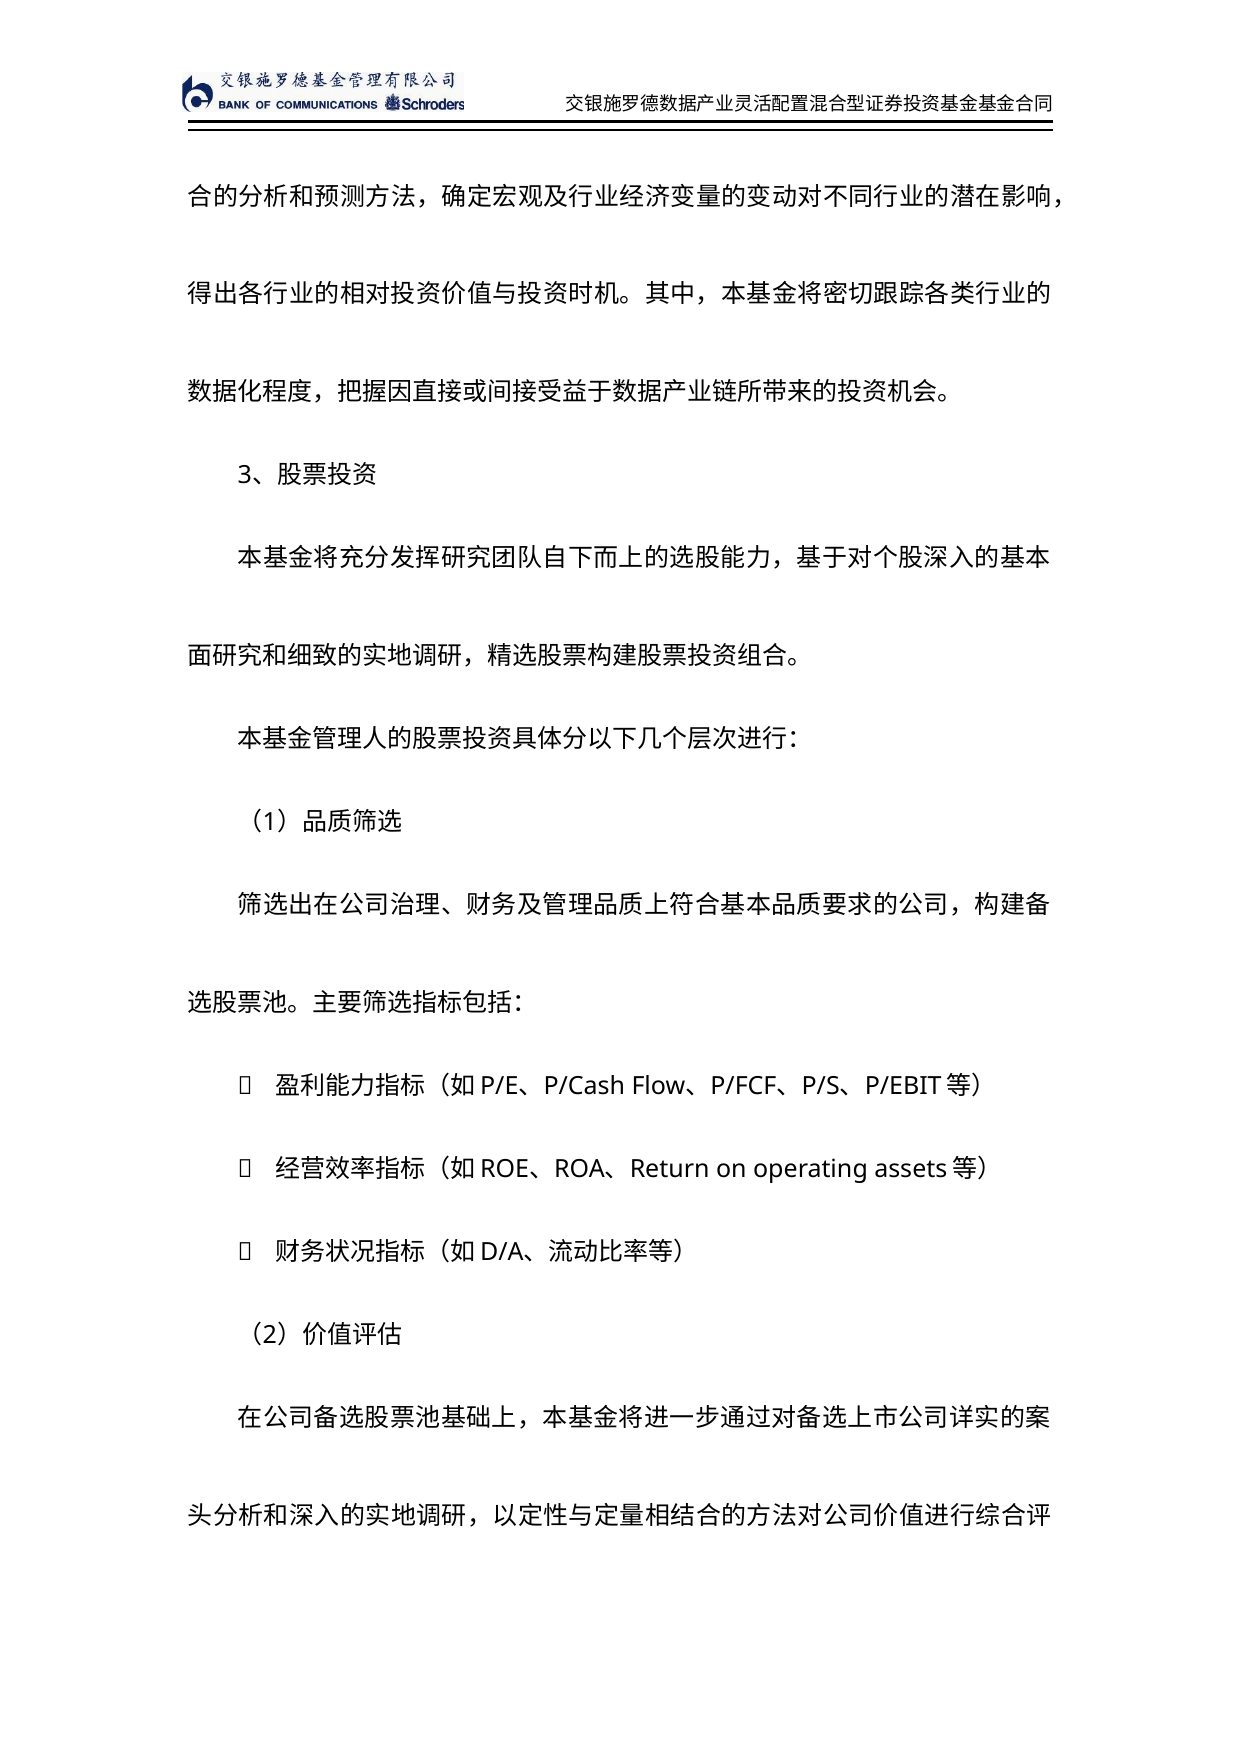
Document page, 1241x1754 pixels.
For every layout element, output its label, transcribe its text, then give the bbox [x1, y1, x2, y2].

text （1）品质筛选 [187, 787, 1053, 852]
text 本基金将充分发挥研究团队自下而上的选股能力，基于对个股深入的基本面研究和细致的实地调研，精选股票构建股票投资组合。 [187, 523, 1053, 686]
picture [182, 72, 464, 112]
text 3、股票投资 [187, 440, 1053, 505]
text  盈利能力指标（如P/E、P/Cash Flow、P/FCF、P/S、P/EBIT等） [187, 1051, 1053, 1116]
text 筛选出在公司治理、财务及管理品质上符合基本品质要求的公司，构建备选股票池。主要筛选指标包括： [187, 870, 1053, 1033]
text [187, 162, 1053, 422]
text （2）价值评估 [187, 1300, 1053, 1365]
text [187, 1383, 1053, 1546]
text 本基金管理人的股票投资具体分以下几个层次进行： [187, 704, 1053, 769]
text  财务状况指标（如D/A、流动比率等） [187, 1217, 1053, 1282]
text  经营效率指标（如ROE、ROA、Return on operating assets等） [187, 1134, 1053, 1199]
